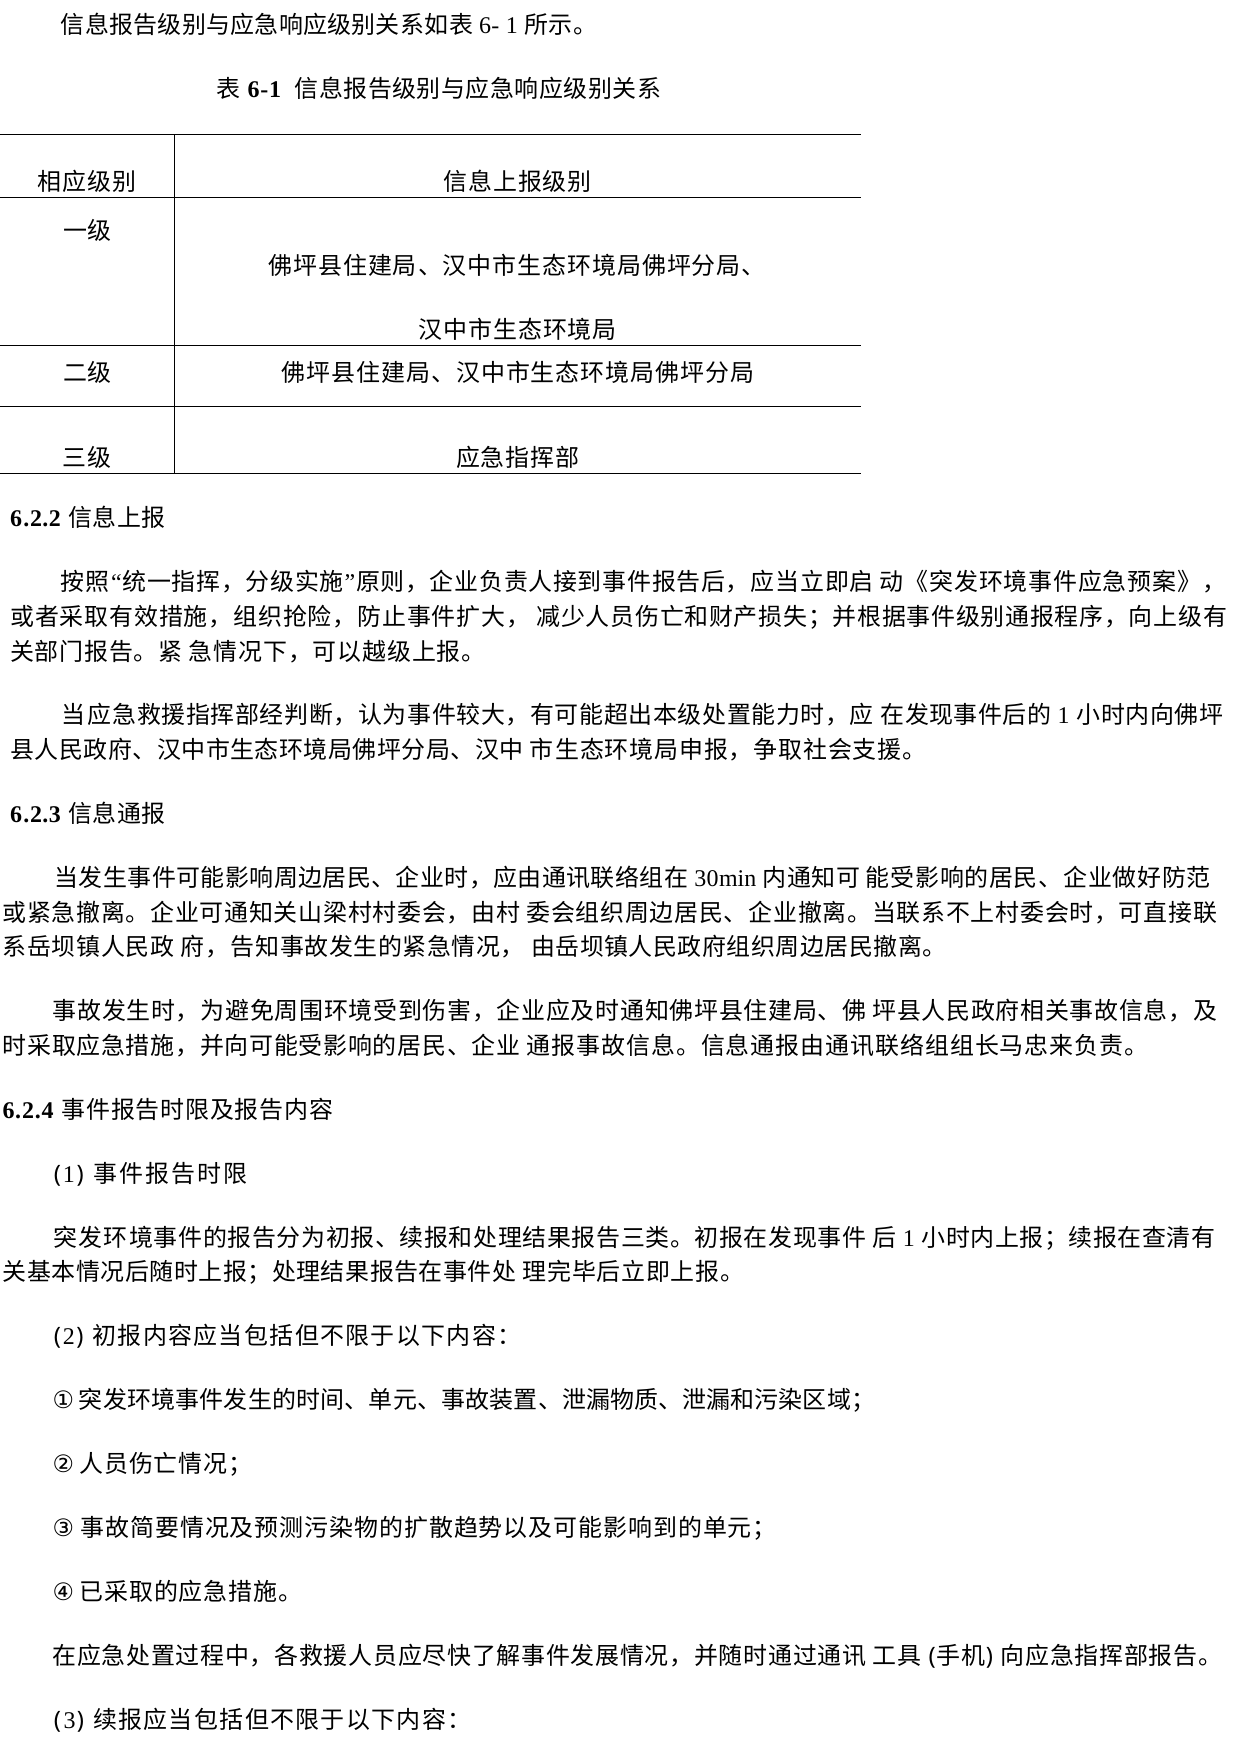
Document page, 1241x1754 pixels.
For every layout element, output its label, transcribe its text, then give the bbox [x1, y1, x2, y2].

text 表 6-1 信息报告级别与应急响应级别关系 [216, 70, 1240, 104]
table_cell 佛坪县住建局、汉中市生态环境局佛坪分局、 汉中市生态环境局 [175, 198, 861, 345]
text 按照“统一指挥，分级实施”原则，企业负责人接到事件报告后，应当立即启 动《突发环境事件应急预案》，或者采取有效措施，组织抢险，防止事件扩大， 减少人员伤亡和财产损失；并根据事件级别通报程序，向上级有关部门报告。紧 急情况下，可以越级上报。 [10, 563, 1240, 667]
text ①突发环境事件发生的时间、单元、事故装置、泄漏物质、泄漏和污染区域； [52, 1381, 1240, 1416]
text 6.2.3 信息通报 [10, 795, 1240, 829]
text ②人员伤亡情况； [52, 1445, 1240, 1479]
table_header 相应级别 [0, 135, 174, 197]
text 突发环境事件的报告分为初报、续报和处理结果报告三类。初报在发现事件 后 1 小时内上报；续报在查清有关基本情况后随时上报；处理结果报告在事件处 理完毕后立即上报。 [3, 1218, 1234, 1288]
text 6.2.2 信息上报 [10, 499, 1240, 534]
table_cell 一级 [0, 198, 174, 345]
text 当发生事件可能影响周边居民、企业时，应由通讯联络组在 30min 内通知可 能受影响的居民、企业做好防范或紧急撤离。企业可通知关山梁村村委会，由村 委会组织周边居民、企业撤离。当联系不上村委会时，可直接联系岳坝镇人民政 府，告知事故发生的紧急情况， 由岳坝镇人民政府组织周边居民撤离。 [2, 858, 1234, 963]
table_header 信息上报级别 [175, 135, 861, 197]
text 在应急处置过程中，各救援人员应尽快了解事件发展情况，并随时通过通讯 工具 (手机) 向应急指挥部报告。 [3, 1637, 1234, 1672]
table_cell 应急指挥部 [175, 407, 861, 473]
table_cell 佛坪县住建局、汉中市生态环境局佛坪分局 [175, 346, 861, 406]
text ④已采取的应急措施。 [52, 1573, 1240, 1608]
table_cell 二级 [0, 346, 174, 406]
text (3) 续报应当包括但不限于以下内容： [53, 1701, 1240, 1736]
text 事故发生时，为避免周围环境受到伤害，企业应及时通知佛坪县住建局、佛 坪县人民政府相关事故信息，及时采取应急措施，并向可能受影响的居民、企业 通报事故信息。信息通报由通讯联络组组长马忠来负责。 [2, 992, 1234, 1061]
text 6.2.4 事件报告时限及报告内容 [2, 1090, 1240, 1125]
text (2) 初报内容应当包括但不限于以下内容： [53, 1317, 1240, 1352]
text (1) 事件报告时限 [53, 1154, 1240, 1189]
text ③事故简要情况及预测污染物的扩散趋势以及可能影响到的单元； [52, 1509, 1240, 1544]
text 信息报告级别与应急响应级别关系如表 6- 1 所示。 [60, 6, 1240, 41]
table_cell 三级 [0, 407, 174, 473]
text 当应急救援指挥部经判断，认为事件较大，有可能超出本级处置能力时，应 在发现事件后的 1 小时内向佛坪县人民政府、汉中市生态环境局佛坪分局、汉中 市生态环境局申报，争取社会支援。 [10, 696, 1237, 766]
